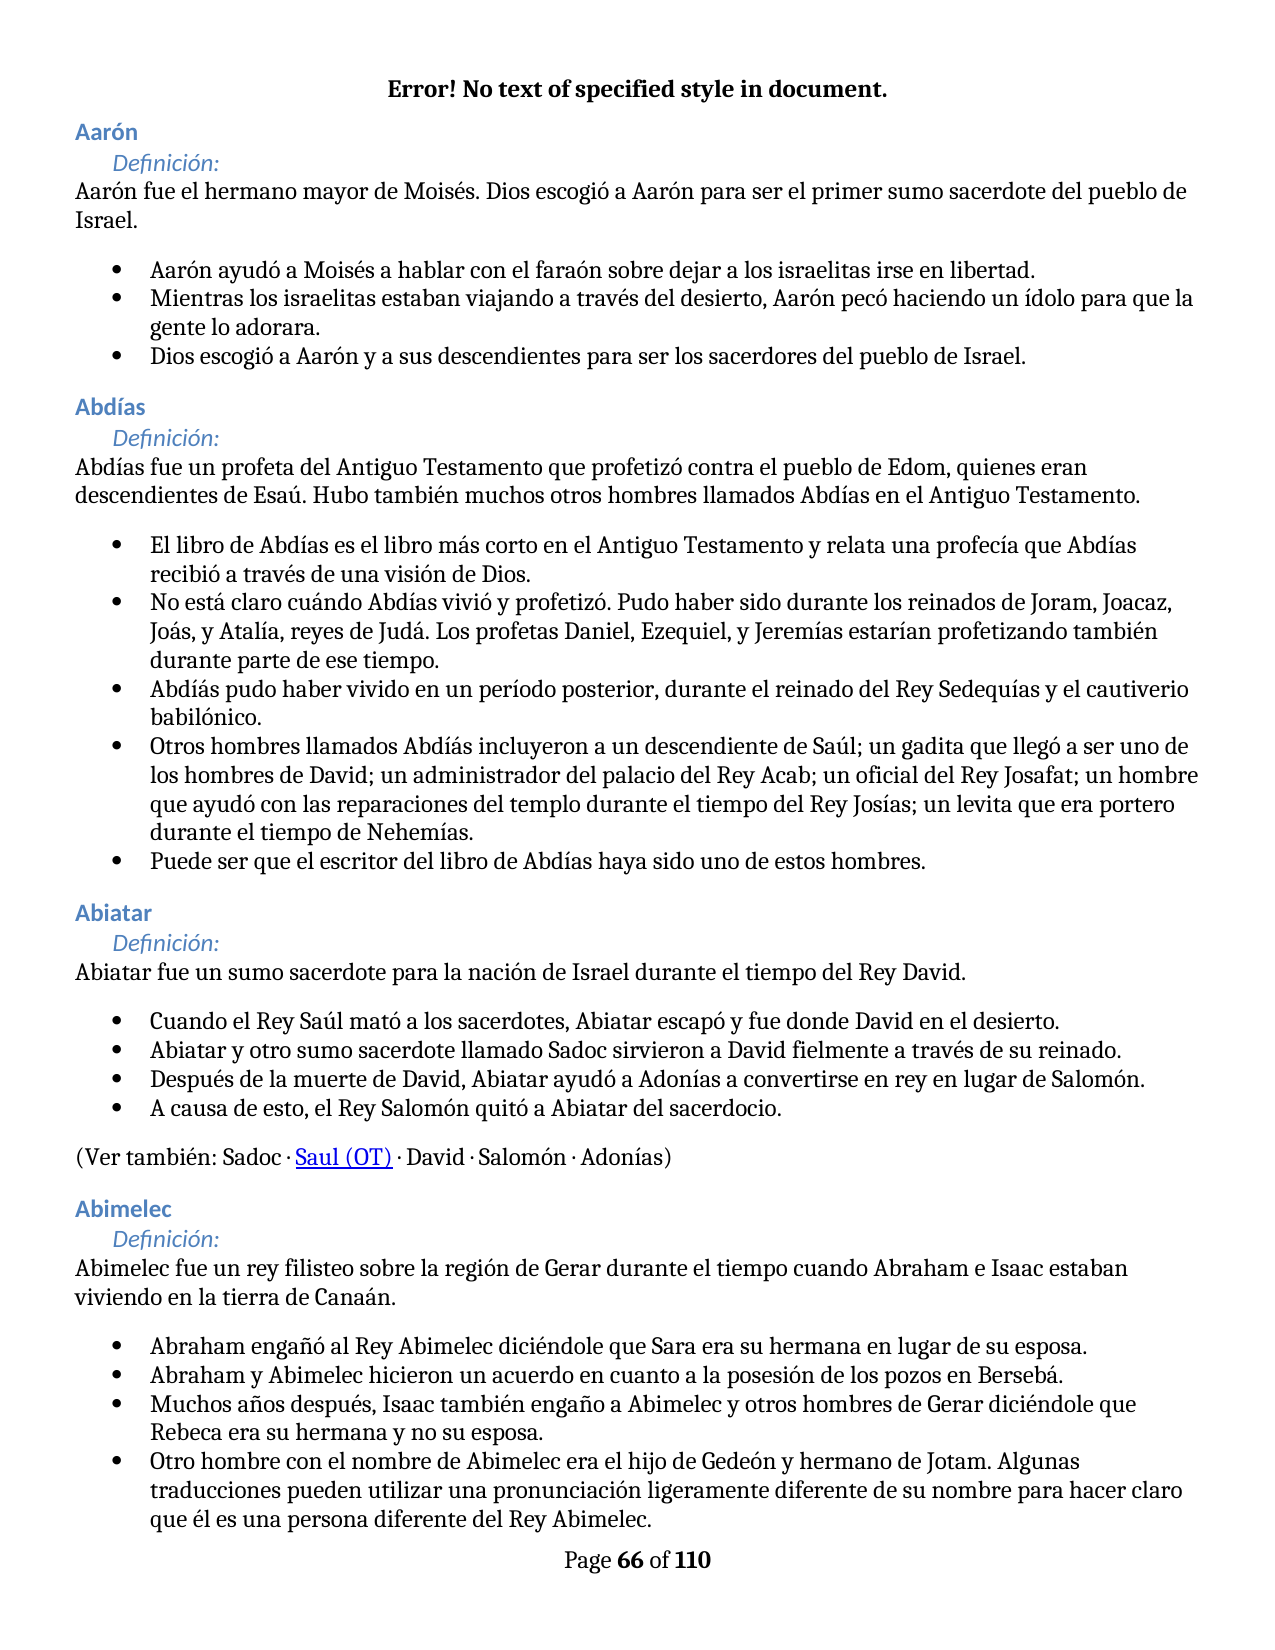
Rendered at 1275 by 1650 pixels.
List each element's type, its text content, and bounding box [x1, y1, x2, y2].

text Aarón fue el hermano mayor de Moisés. Dios escogió a Aarón para ser el primer sumo sacerdote del pueblo de Israel. [75, 177, 1200, 235]
list Muchos años después, Isaac también engaño a Abimelec y otros hombres de Gerar diciéndole que Rebeca era su hermana y no su esposa. [112, 1389, 1200, 1447]
subtitle Definición: [75, 1223, 1200, 1254]
list Abraham y Abimelec hicieron un acuerdo en cuanto a la posesión de los pozos en Bersebá. [112, 1361, 1200, 1389]
list El libro de Abdías es el libro más corto en el Antiguo Testamento y relata una profecía que Abdías recibió a través de una visión de Dios. [112, 531, 1200, 588]
list Abdíás pudo haber vivido en un período posterior, durante el reinado del Rey Sedequías y el cautiverio babilónico. [112, 674, 1200, 732]
subtitle Abiatar [75, 897, 1200, 927]
list Abiatar y otro sumo sacerdote llamado Sadoc sirvieron a David fielmente a través de su reinado. [112, 1036, 1200, 1065]
list Después de la muerte de David, Abiatar ayudó a Adonías a convertirse en rey en lugar de Salomón. [112, 1065, 1200, 1093]
subtitle Abimelec [75, 1193, 1200, 1223]
list Dios escogió a Aarón y a sus descendientes para ser los sacerdores del pueblo de Israel. [112, 342, 1200, 371]
subtitle Aarón [75, 116, 1200, 147]
list Cuando el Rey Saúl mató a los sacerdotes, Abiatar escapó y fue donde David en el desierto. [112, 1007, 1200, 1036]
subtitle Abdías [75, 391, 1200, 422]
list No está claro cuándo Abdías vivió y profetizó. Pudo haber sido durante los reinados de Joram, Joacaz, Joás, y Atalía, reyes de Judá. Los profetas Daniel, Ezequiel, y Jeremías estarían profetizando también durante parte de ese tiempo. [112, 588, 1200, 674]
subtitle Definición: [75, 147, 1200, 177]
text Abiatar fue un sumo sacerdote para la nación de Israel durante el tiempo del Rey David. [75, 958, 1200, 986]
subtitle Definición: [75, 927, 1200, 958]
list Aarón ayudó a Moisés a hablar con el faraón sobre dejar a los israelitas irse en libertad. [112, 256, 1200, 284]
list A causa de esto, el Rey Salomón quitó a Abiatar del sacerdocio. [112, 1093, 1200, 1122]
text Abimelec fue un rey filisteo sobre la región de Gerar durante el tiempo cuando Abraham e Isaac estaban viviendo en la tierra de Canaán. [75, 1254, 1200, 1311]
subtitle Definición: [75, 422, 1200, 452]
list Abraham engañó al Rey Abimelec diciéndole que Sara era su hermana en lugar de su esposa. [112, 1332, 1200, 1361]
text (Ver también: Sadoc · Saul (OT) · David · Salomón · Adonías) [75, 1143, 1200, 1172]
list Otros hombres llamados Abdíás incluyeron a un descendiente de Saúl; un gadita que llegó a ser uno de los hombres de David; un administrador del palacio del Rey Acab; un oficial del Rey Josafat; un hombre que ayudó con las reparaciones del templo durante el tiempo del Rey Josías; un levita que era portero durante el tiempo de Nehemías. [112, 732, 1200, 847]
text Abdías fue un profeta del Antiguo Testamento que profetizó contra el pueblo de Edom, quienes eran descendientes de Esaú. Hubo también muchos otros hombres llamados Abdías en el Antiguo Testamento. [75, 452, 1200, 510]
list Otro hombre con el nombre de Abimelec era el hijo de Gedeón y hermano de Jotam. Algunas traducciones pueden utilizar una pronunciación ligeramente diferente de su nombre para hacer claro que él es una persona diferente del Rey Abimelec. [112, 1447, 1200, 1533]
list Puede ser que el escritor del libro de Abdías haya sido uno de estos hombres. [112, 847, 1200, 876]
list Mientras los israelitas estaban viajando a través del desierto, Aarón pecó haciendo un ídolo para que la gente lo adorara. [112, 284, 1200, 342]
